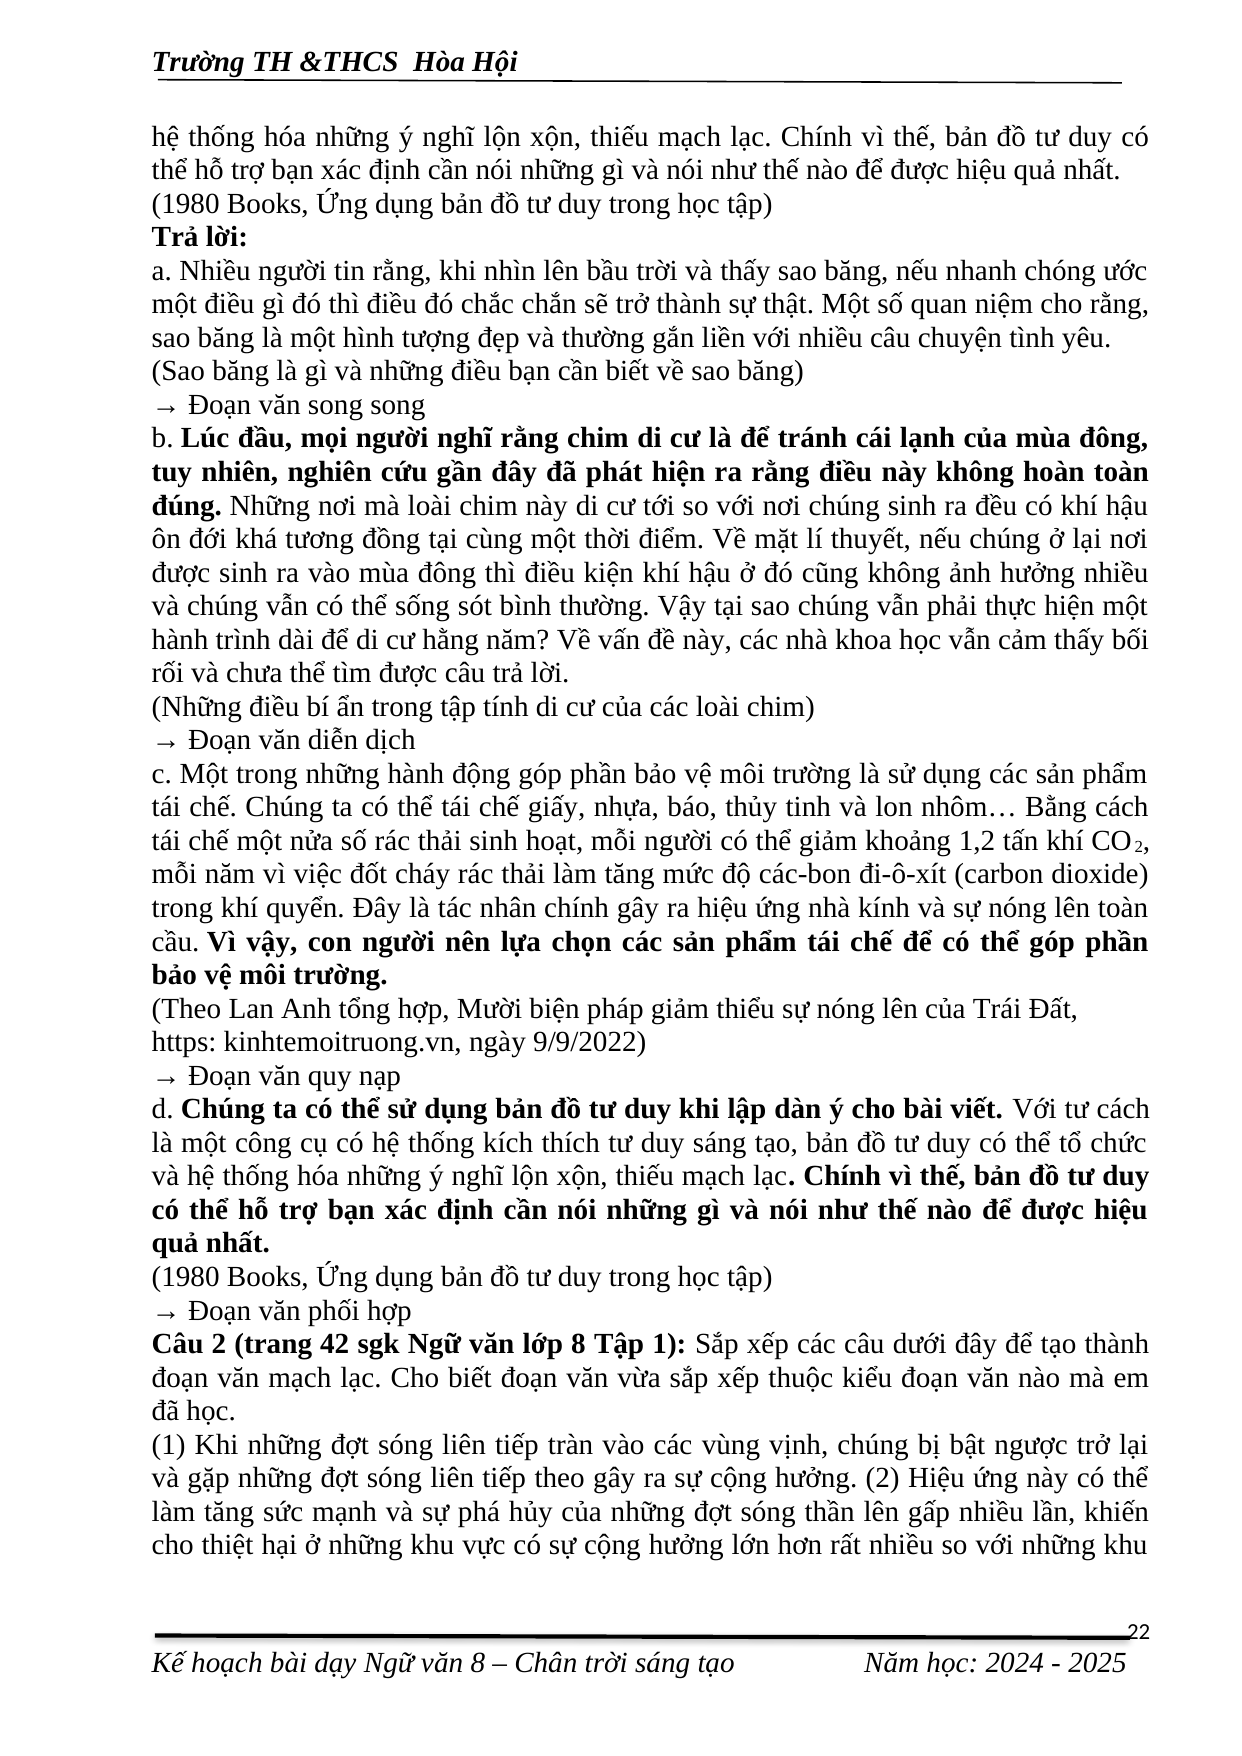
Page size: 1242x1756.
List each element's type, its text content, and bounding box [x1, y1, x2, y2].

text c. Một trong những hành động góp phần bảo vệ môi trường là sử dụng các sản phẩm tái chế. Chúng ta có thể tái chế giấy, nhựa, báo, thủy tinh và lon nhôm… Bằng cách tái chế một nửa số rác thải sinh hoạt, mỗi người có thể giảm khoảng 1,2 tấn khí CO2, mỗi năm vì việc đốt cháy rác thải làm tăng mức độ các-bon đi-ô-xít (carbon dioxide) trong khí quyển. Đây là tác nhân chính gây ra hiệu ứng nhà kính và sự nóng lên toàn cầu. Vì vậy, con người nên lựa chọn các sản phẩm tái chế để có thể góp phần bảo vệ môi trường. [151, 756, 1150, 991]
text Câu 2 (trang 42 sgk Ngữ văn lớp 8 Tập 1): Sắp xếp các câu dưới đây để tạo thành đoạn văn mạch lạc. Cho biết đoạn văn vừa sắp xếp thuộc kiểu đoạn văn nào mà em đã học. [151, 1326, 1150, 1427]
text https: kinhtemoitruong.vn, ngày 9/9/2022) [151, 1024, 1150, 1058]
text (Những điều bí ẩn trong tập tính di cư của các loài chim) [151, 689, 1150, 722]
text → Đoạn văn song song [151, 387, 1150, 421]
text → Đoạn văn phối hợp [151, 1293, 1150, 1326]
text (Theo Lan Anh tổng hợp, Mười biện pháp giảm thiểu sự nóng lên của Trái Đất, [151, 991, 1150, 1024]
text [151, 119, 1150, 186]
text b. Lúc đầu, mọi người nghĩ rằng chim di cư là để tránh cái lạnh của mùa đông, tuy nhiên, nghiên cứu gần đây đã phát hiện ra rằng điều này không hoàn toàn đúng. Những nơi mà loài chim này di cư tới so với nơi chúng sinh ra đều có khí hậu ôn đới khá tương đồng tại cùng một thời điểm. Về mặt lí thuyết, nếu chúng ở lại nơi được sinh ra vào mùa đông thì điều kiện khí hậu ở đó cũng không ảnh hưởng nhiều và chúng vẫn có thể sống sót bình thường. Vậy tại sao chúng vẫn phải thực hiện một hành trình dài để di cư hằng năm? Về vấn đề này, các nhà khoa học vẫn cảm thấy bối rối và chưa thể tìm được câu trả lời. [151, 421, 1150, 689]
text (Sao băng là gì và những điều bạn cần biết về sao băng) [151, 353, 1150, 387]
text a. Nhiều người tin rằng, khi nhìn lên bầu trời và thấy sao băng, nếu nhanh chóng ước một điều gì đó thì điều đó chắc chắn sẽ trở thành sự thật. Một số quan niệm cho rằng, sao băng là một hình tượng đẹp và thường gắn liền với nhiều câu chuyện tình yêu. [151, 253, 1150, 353]
text (1980 Books, Ứng dụng bản đồ tư duy trong học tập) [151, 186, 1150, 219]
text → Đoạn văn diễn dịch [151, 722, 1150, 756]
text → Đoạn văn quy nạp [151, 1058, 1150, 1091]
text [151, 1427, 1150, 1561]
text Trả lời: [151, 219, 1150, 253]
text (1980 Books, Ứng dụng bản đồ tư duy trong học tập) [151, 1259, 1150, 1293]
